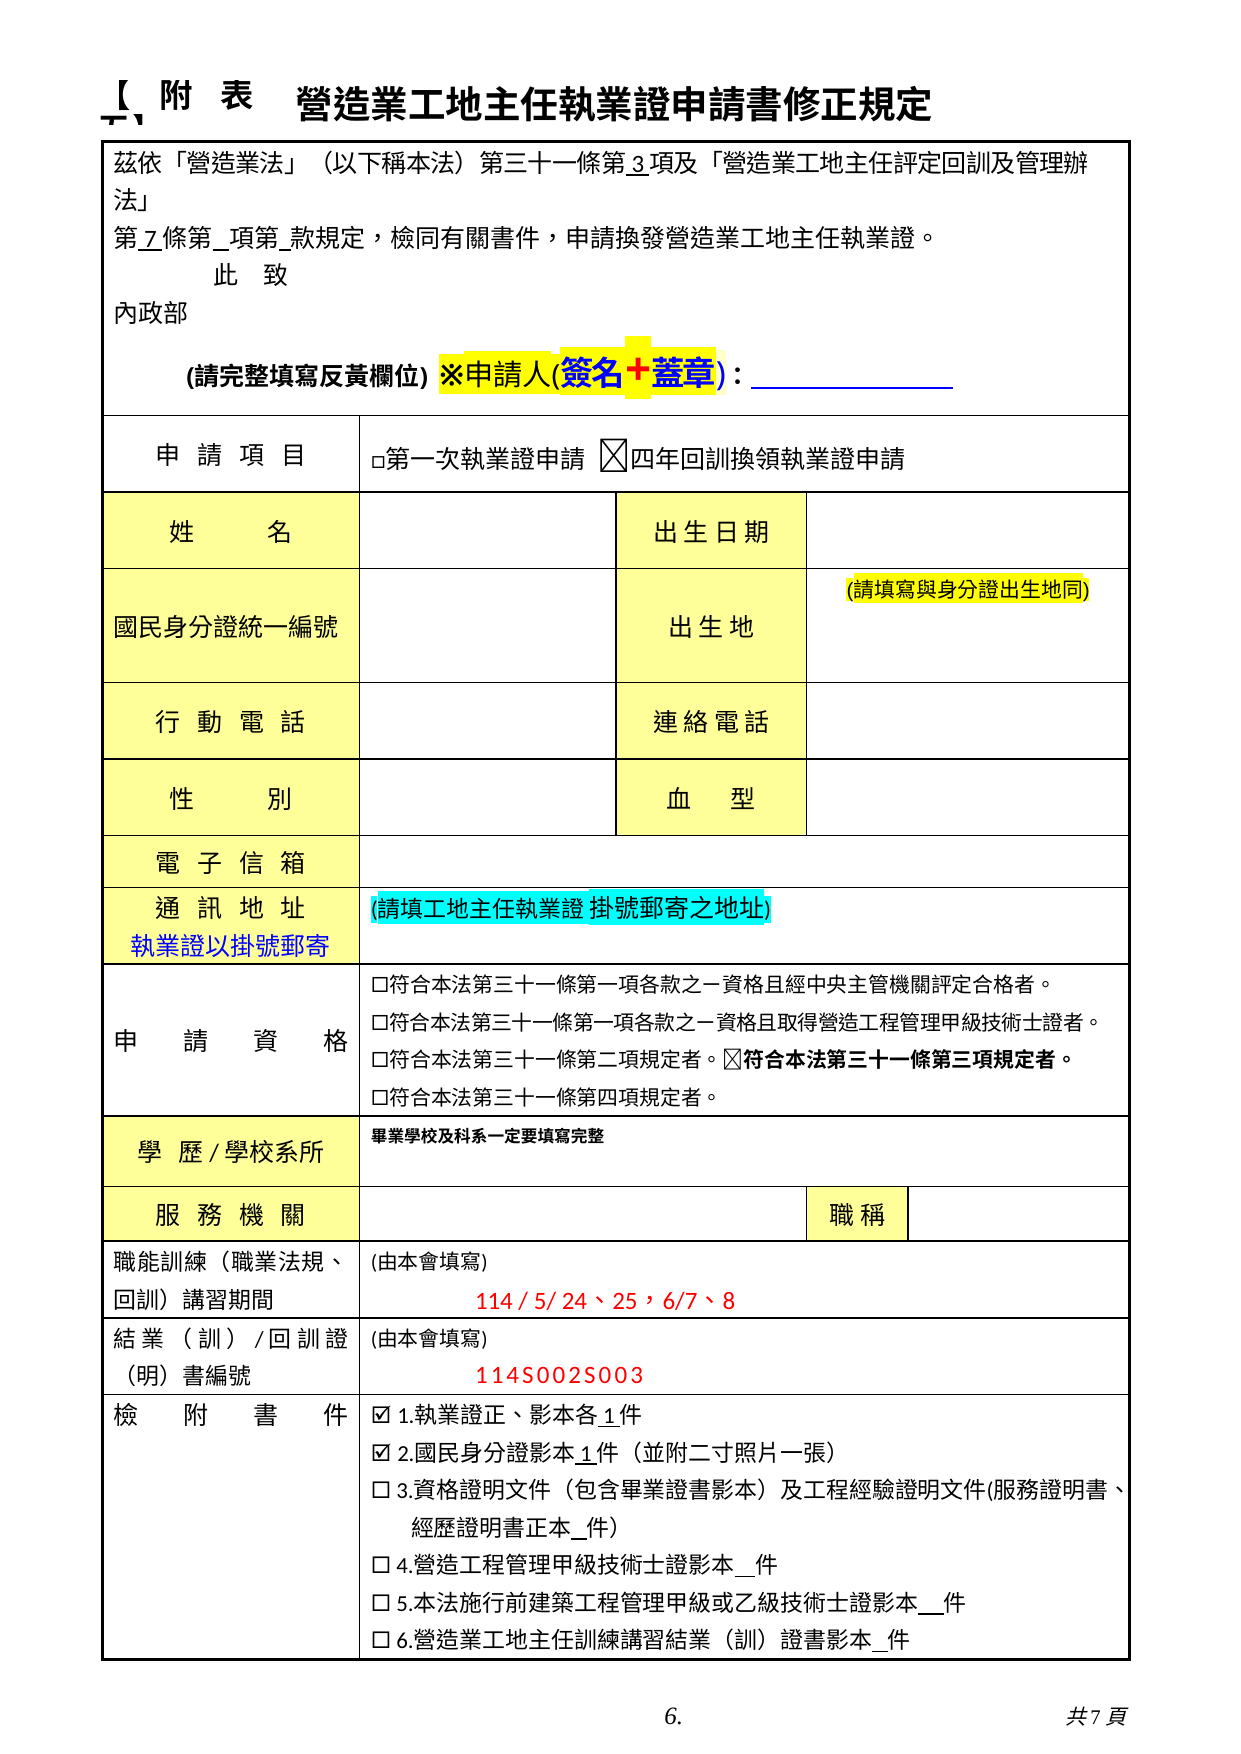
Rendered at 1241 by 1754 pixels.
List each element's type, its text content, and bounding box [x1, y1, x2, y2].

table_cell (請填工地主任執業證 掛號郵寄之地址) [360, 888, 1128, 963]
table_cell (請填寫與身分證出生地同) [807, 569, 1128, 682]
table_cell 行 動 電 話 [104, 683, 359, 758]
table_cell 出 生 地 [617, 569, 806, 682]
table_cell 通 訊 地 址 執業證以掛號郵寄 [104, 888, 359, 963]
table_cell [909, 1187, 1128, 1240]
table_cell 出 生 日 期 [617, 493, 806, 568]
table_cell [360, 1395, 1128, 1658]
table_cell 職 稱 [807, 1187, 907, 1240]
table_cell [360, 569, 615, 682]
table_cell 電 子 信 箱 [104, 836, 359, 887]
table_cell [807, 493, 1128, 568]
table_cell [360, 683, 615, 758]
table_cell [360, 836, 1128, 887]
table_cell 連 絡 電 話 [617, 683, 806, 758]
table_cell (由本會填寫) 114 / 5/ 24、25，6/7、8 [360, 1242, 1128, 1317]
table_cell 職能訓練（職業法規、回訓）講習期間 [104, 1242, 359, 1317]
table_cell [360, 1187, 806, 1240]
table_cell 申 請 項 目 [104, 416, 359, 491]
table_cell 性 別 [104, 760, 359, 835]
table_cell 符合本法第三十一條第一項各款之ㄧ資格且經中央主管機關評定合格者。 符合本法第三十一條第一項各款之ㄧ資格且取得營造工程管理甲級技術士證者。 符合本法第三十一條第二項規定者。符合本法第三十一條第三項規定者。 符合本法第三十一條第四項規定者。 [360, 965, 1128, 1115]
table_cell [807, 760, 1128, 835]
table_cell [807, 683, 1128, 758]
table_cell 申請資格 [104, 965, 359, 1115]
table_cell 結業（訓）/回訓證（明）書編號 [104, 1319, 359, 1393]
table_cell 血 型 [617, 760, 806, 835]
table_cell [360, 493, 615, 568]
table_cell 國民身分證統一編號 [104, 569, 359, 682]
table_cell [360, 760, 615, 835]
table_cell □第一次執業證申請 四年回訓換領執業證申請 [360, 416, 1128, 491]
table_cell 學 歷 / 學校系所 [104, 1117, 359, 1186]
text 營造業工地主任執業證申請書修正規定 [100, 64, 1128, 139]
table_cell (由本會填寫) 114S002S003 [360, 1319, 1128, 1393]
table_cell 姓 名 [104, 493, 359, 568]
table_cell 畢業學校及科系一定要填寫完整 學校 科 系 所 [360, 1117, 1128, 1186]
table_header 茲依「營造業法」（以下稱本法）第三十一條第 3 項及「營造業工地主任評定回訓及管理辦法」 第 7 條第 項第 款規定，檢同有關書件，申請換發營造業工地主任執業證。 此 致 內政部 (請完整填寫反黃欄位) ※申請人(簽名+蓋章)： [104, 143, 1128, 414]
table_cell 服 務 機 關 [104, 1187, 359, 1240]
table_cell 檢附書件 [104, 1395, 359, 1658]
